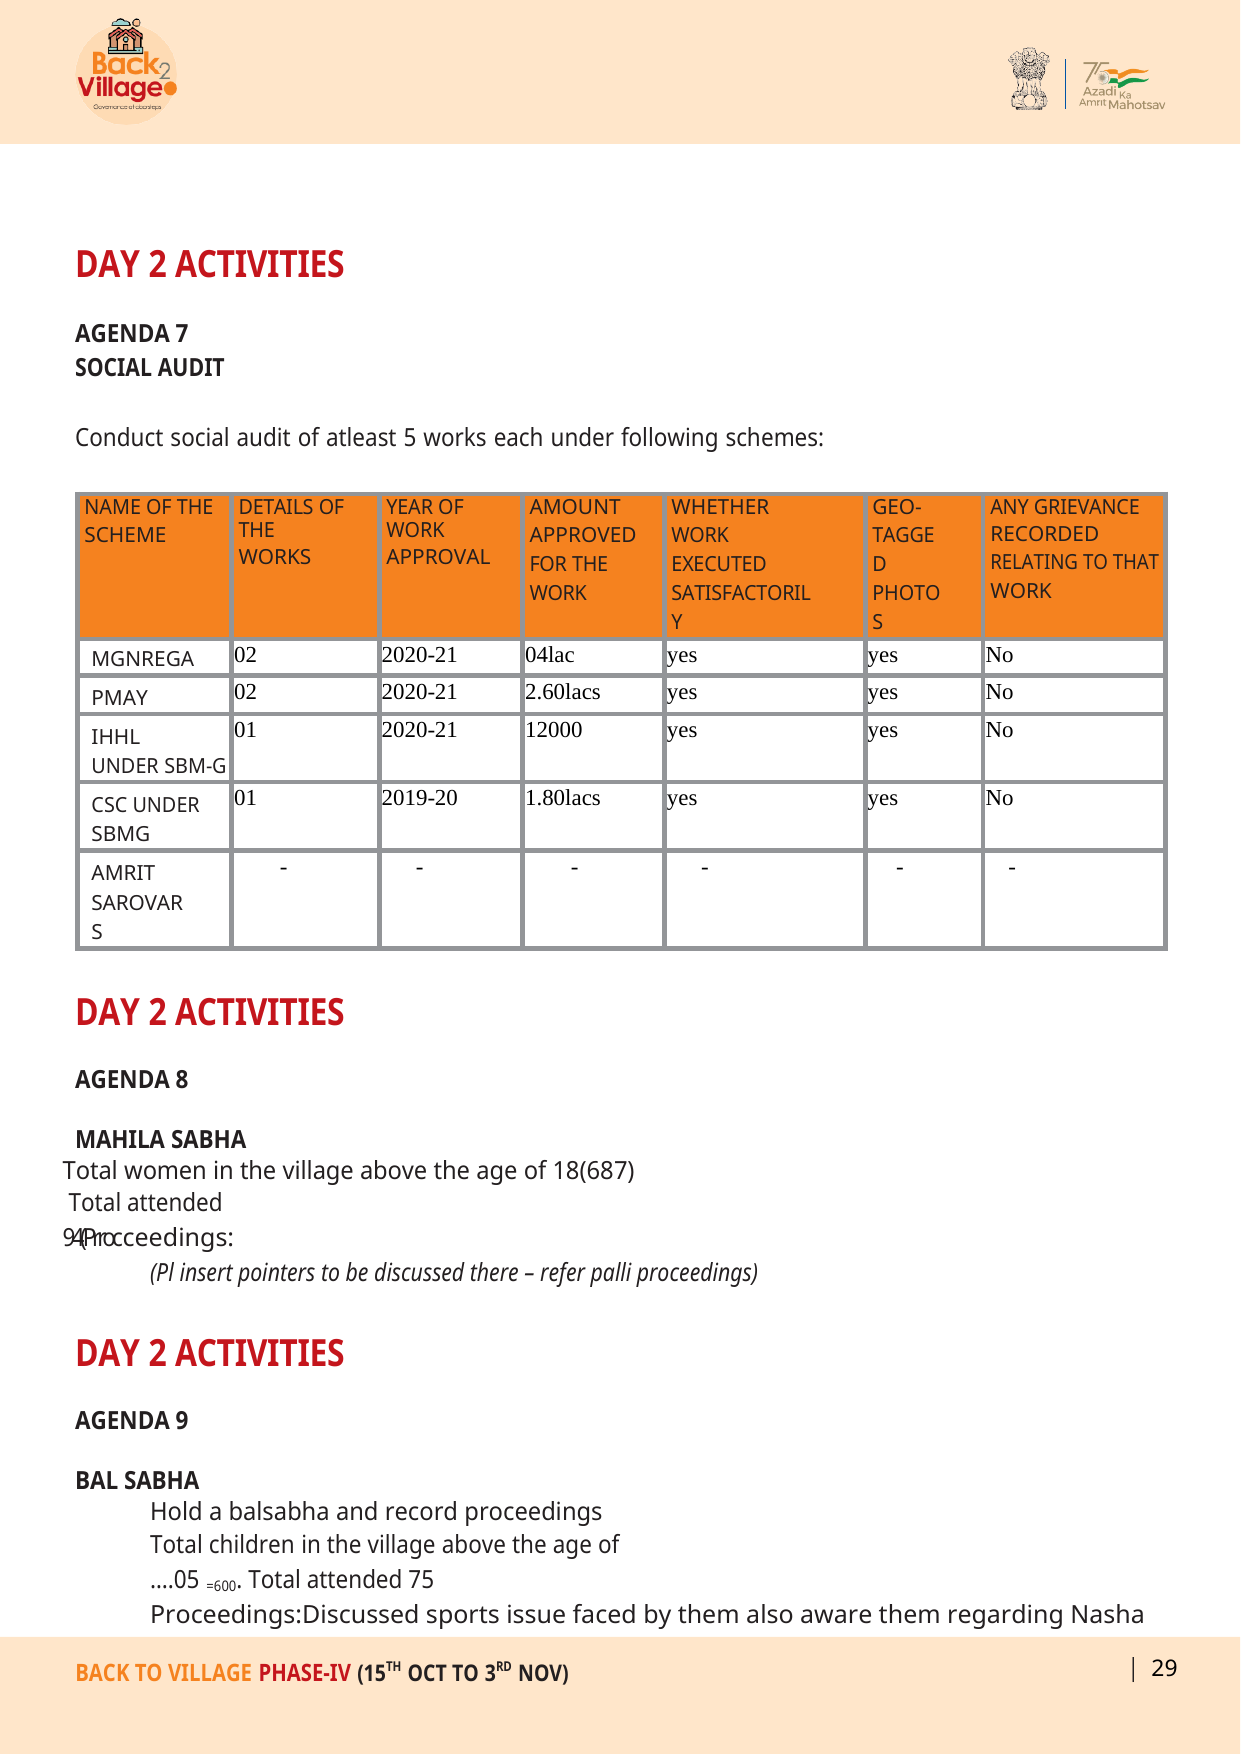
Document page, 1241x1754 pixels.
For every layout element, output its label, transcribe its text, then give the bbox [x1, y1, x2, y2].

table_cell - [985, 853, 1163, 946]
table_cell 02 [234, 678, 377, 712]
table_cell 12000 [525, 716, 662, 779]
picture [1008, 47, 1050, 110]
table_cell CSC UNDER SBMG [80, 784, 229, 848]
table_cell MGNREGA [80, 641, 229, 673]
table_cell yes [868, 678, 981, 712]
table_cell 2020-21 [382, 678, 520, 712]
subtitle AGENDA 7 SOCIAL AUDIT [75, 316, 270, 384]
subtitle DAY 2 ACTIVITIES [75, 985, 1184, 1036]
table_header DETAILS OF THE WORKS [234, 496, 377, 637]
picture [1078, 58, 1166, 110]
table_cell yes [868, 716, 981, 779]
table_cell No [985, 716, 1163, 779]
text Total women in the village above the age of 18(687) [62, 1160, 1184, 1184]
table_cell yes [868, 784, 981, 848]
table_header GEO- TAGGED PHOTOS [868, 496, 981, 637]
table_cell No [985, 784, 1163, 848]
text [150, 1596, 1184, 1631]
subtitle AGENDA 9 BAL SABHA [75, 1382, 233, 1502]
table_cell yes [667, 641, 863, 673]
text Hold a balsabha and record proceedings [150, 1502, 1184, 1525]
subtitle AGENDA 8 MAHILA SABHA [75, 1040, 270, 1160]
table_cell yes [868, 641, 981, 673]
text Total children in the village above the age of ….05 =600. Total attended 75 [150, 1526, 650, 1595]
table_cell - [667, 853, 863, 946]
table_cell - [382, 853, 520, 946]
table_cell PMAY [80, 678, 229, 712]
table_cell 01 [234, 784, 377, 848]
table_cell 1.80lacs [525, 784, 662, 848]
picture [75, 18, 177, 125]
table_header ANY GRIEVANCE RECORDED RELATING TO THAT WORK [985, 496, 1163, 637]
table_cell AMRIT SAROVARS [80, 853, 229, 946]
table_cell yes [667, 716, 863, 779]
table_cell 2019-20 [382, 784, 520, 848]
table_cell 04lac [525, 641, 662, 673]
table_cell 2020-21 [382, 716, 520, 779]
table_cell yes [667, 678, 863, 712]
subtitle DAY 2 ACTIVITIES [75, 238, 1184, 289]
table_cell 02 [234, 641, 377, 673]
table_header NAME OF THE SCHEME [80, 496, 229, 637]
table_cell - [525, 853, 662, 946]
subtitle DAY 2 ACTIVITIES [75, 1326, 1184, 1377]
table_header WHETHER WORK EXECUTED SATISFACTORILY [667, 496, 863, 637]
table_cell 01 [234, 716, 377, 779]
table_cell 2020-21 [382, 641, 520, 673]
table_cell yes [667, 784, 863, 848]
table_cell - [234, 853, 377, 946]
text Conduct social audit of atleast 5 works each under following schemes: [75, 419, 1184, 453]
table_cell 2.60lacs [525, 678, 662, 712]
text (Pl insert pointers to be discussed there – refer palli proceedings) [150, 1255, 1184, 1289]
table_header YEAR OF WORK APPROVAL [382, 496, 520, 637]
table_header AMOUNT APPROVED FOR THE WORK [525, 496, 662, 637]
table_cell IHHL UNDER SBM-G [80, 716, 229, 779]
table_cell - [868, 853, 981, 946]
table_cell No [985, 678, 1163, 712]
text Total attended 94(Prrocceedings: [62, 1185, 303, 1254]
table_cell No [985, 641, 1163, 673]
